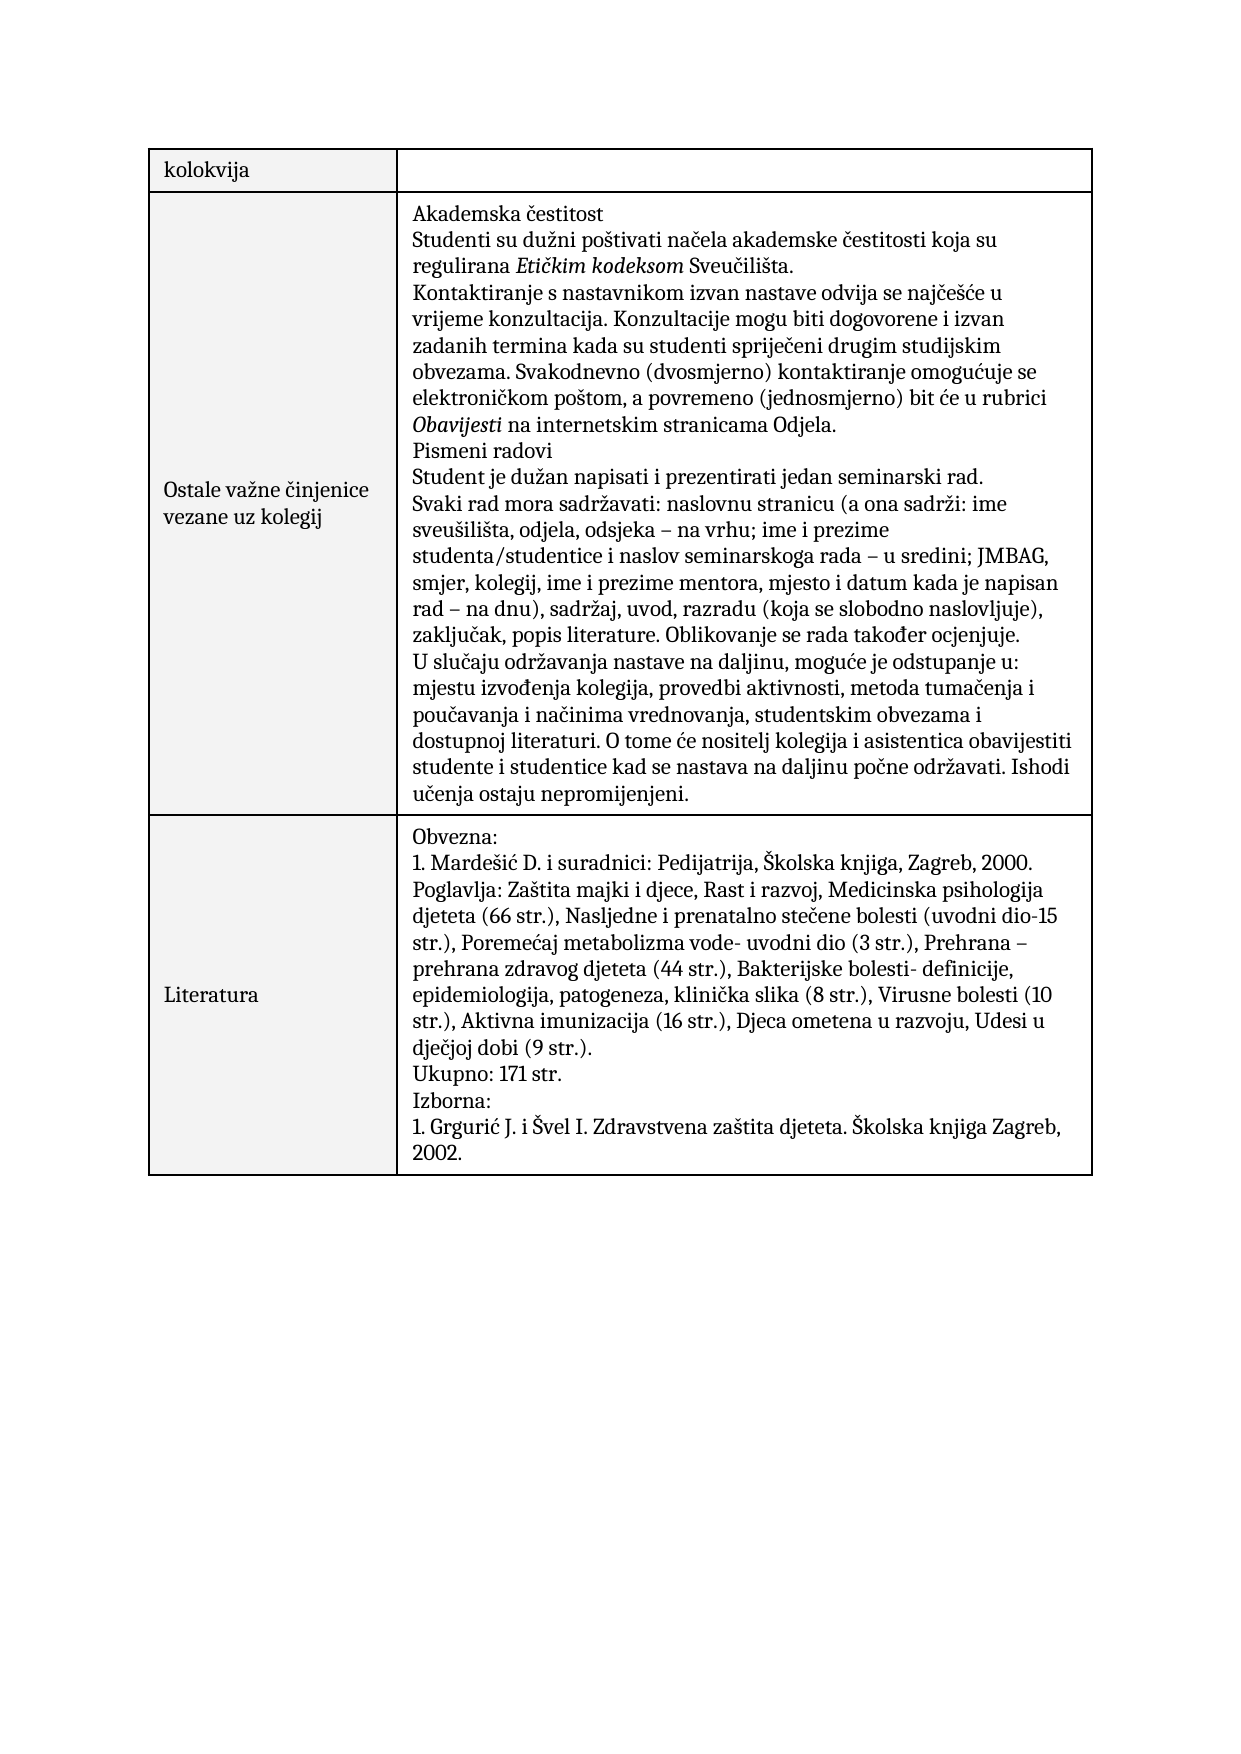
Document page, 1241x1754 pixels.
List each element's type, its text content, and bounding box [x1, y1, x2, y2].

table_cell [398, 150, 1091, 191]
table_cell Literatura [150, 816, 396, 1174]
table_cell Obvezna: 1. Mardešić D. i suradnici: Pedijatrija, Školska knjiga, Zagreb, 2000. Poglavlja: Zaštita majki i djece, Rast i razvoj, Medicinska psihologija djeteta (66 str.), Nasljedne i prenatalno stečene bolesti (uvodni dio-15 str.), Poremećaj metabolizma vode- uvodni dio (3 str.), Prehrana – prehrana zdravog djeteta (44 str.), Bakterijske bolesti- definicije, epidemiologija, patogeneza, klinička slika (8 str.), Virusne bolesti (10 str.), Aktivna imunizacija (16 str.), Djeca ometena u razvoju, Udesi u dječjoj dobi (9 str.). Ukupno: 171 str. Izborna: 1. Grgurić J. i Švel I. Zdravstvena zaštita djeteta. Školska knjiga Zagreb, 2002. [398, 816, 1091, 1174]
table_cell Akademska čestitost Studenti su dužni poštivati načela akademske čestitosti koja su regulirana Etičkim kodeksom Sveučilišta. Kontaktiranje s nastavnikom izvan nastave odvija se najčešće u vrijeme konzultacija. Konzultacije mogu biti dogovorene i izvan zadanih termina kada su studenti spriječeni drugim studijskim obvezama. Svakodnevno (dvosmjerno) kontaktiranje omogućuje se elektroničkom poštom, a povremeno (jednosmjerno) bit će u rubrici Obavijesti na internetskim stranicama Odjela. Pismeni radovi Student je dužan napisati i prezentirati jedan seminarski rad. Svaki rad mora sadržavati: naslovnu stranicu (a ona sadrži: ime sveušilišta, odjela, odsjeka – na vrhu; ime i prezime studenta/studentice i naslov seminarskoga rada – u sredini; JMBAG, smjer, kolegij, ime i prezime mentora, mjesto i datum kada je napisan rad – na dnu), sadržaj, uvod, razradu (koja se slobodno naslovljuje), zaključak, popis literature. Oblikovanje se rada također ocjenjuje. U slučaju održavanja nastave na daljinu, moguće je odstupanje u: mjestu izvođenja kolegija, provedbi aktivnosti, metoda tumačenja i poučavanja i načinima vrednovanja, studentskim obvezama i dostupnoj literaturi. O tome će nositelj kolegija i asistentica obavijestiti studente i studentice kad se nastava na daljinu počne održavati. Ishodi učenja ostaju nepromijenjeni. [398, 193, 1091, 814]
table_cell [150, 150, 396, 191]
table_cell Ostale važne činjenice vezane uz kolegij [150, 193, 396, 814]
